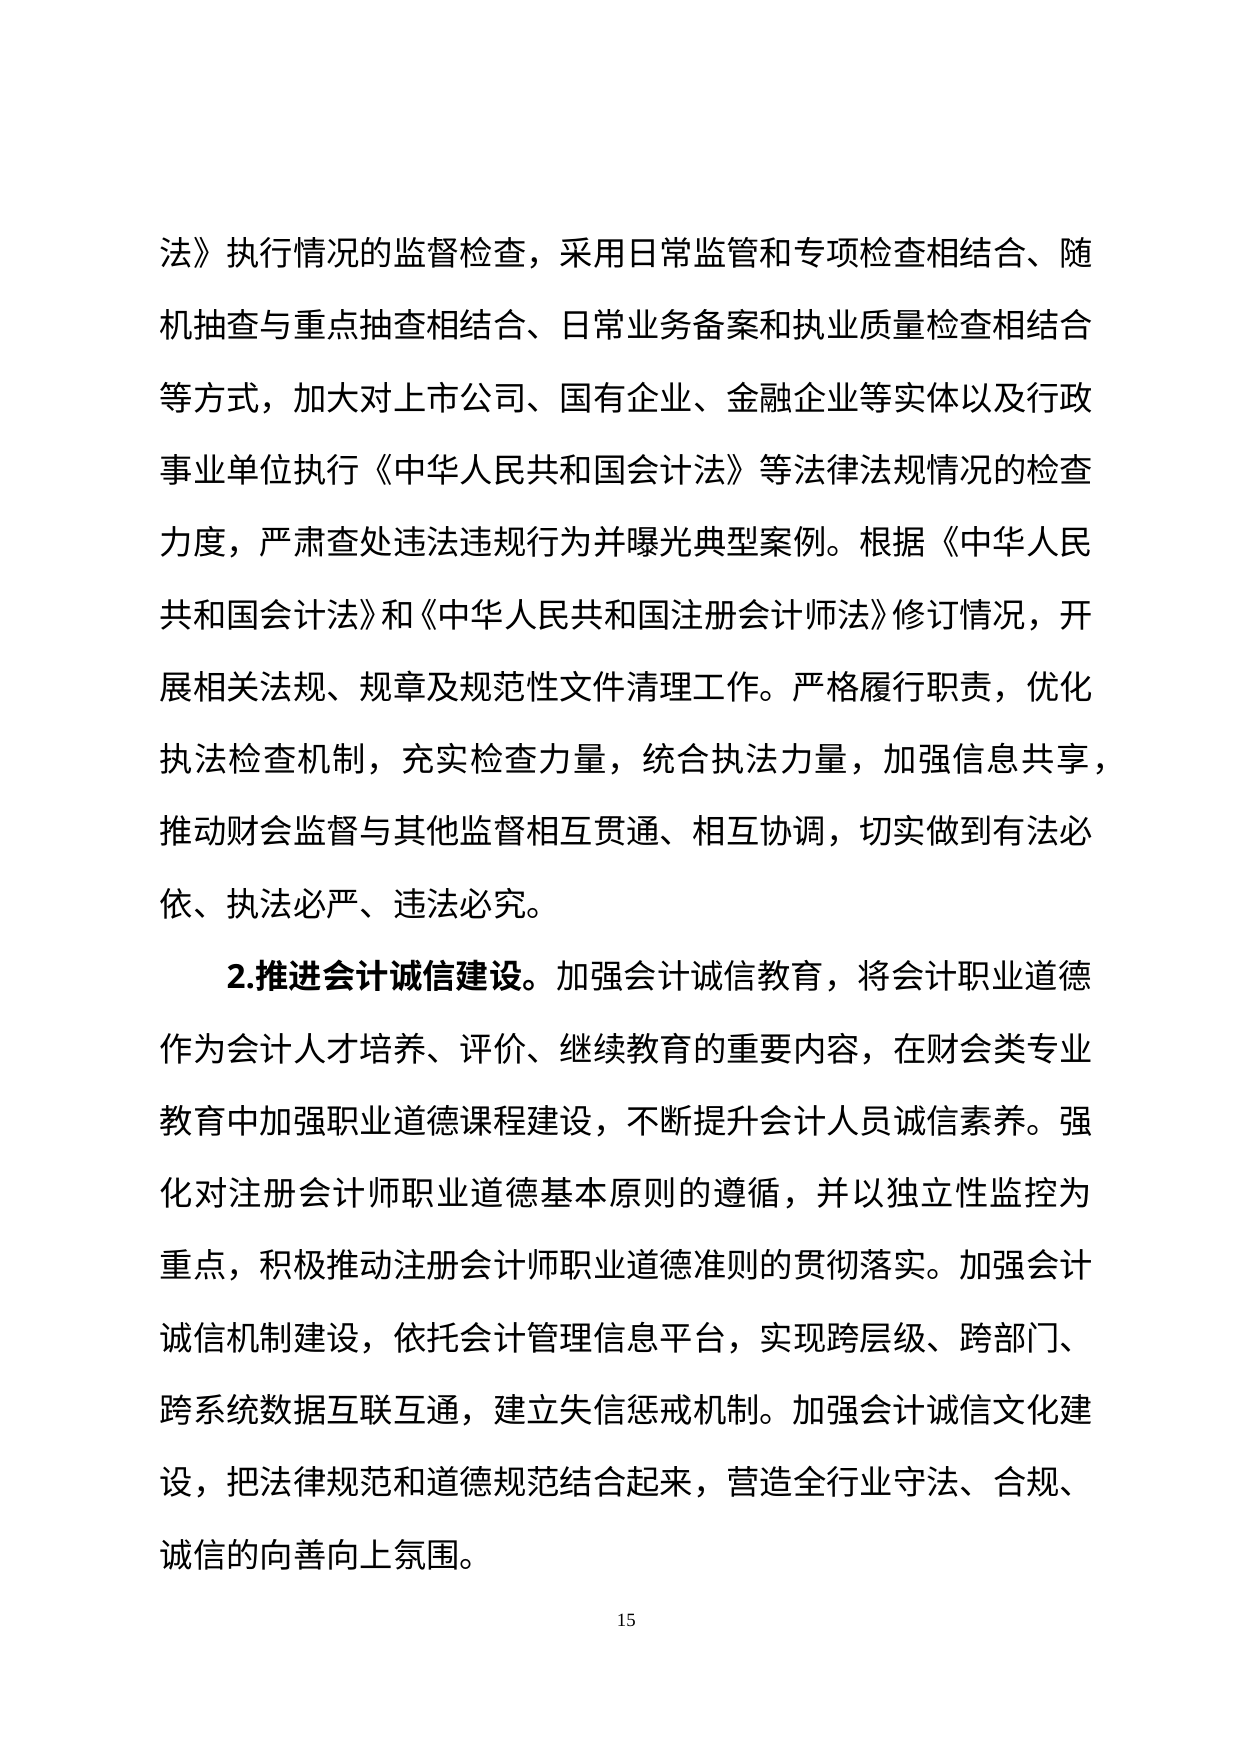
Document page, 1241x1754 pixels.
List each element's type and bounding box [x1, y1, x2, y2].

list [159, 1022, 1093, 1577]
list [159, 227, 1093, 998]
